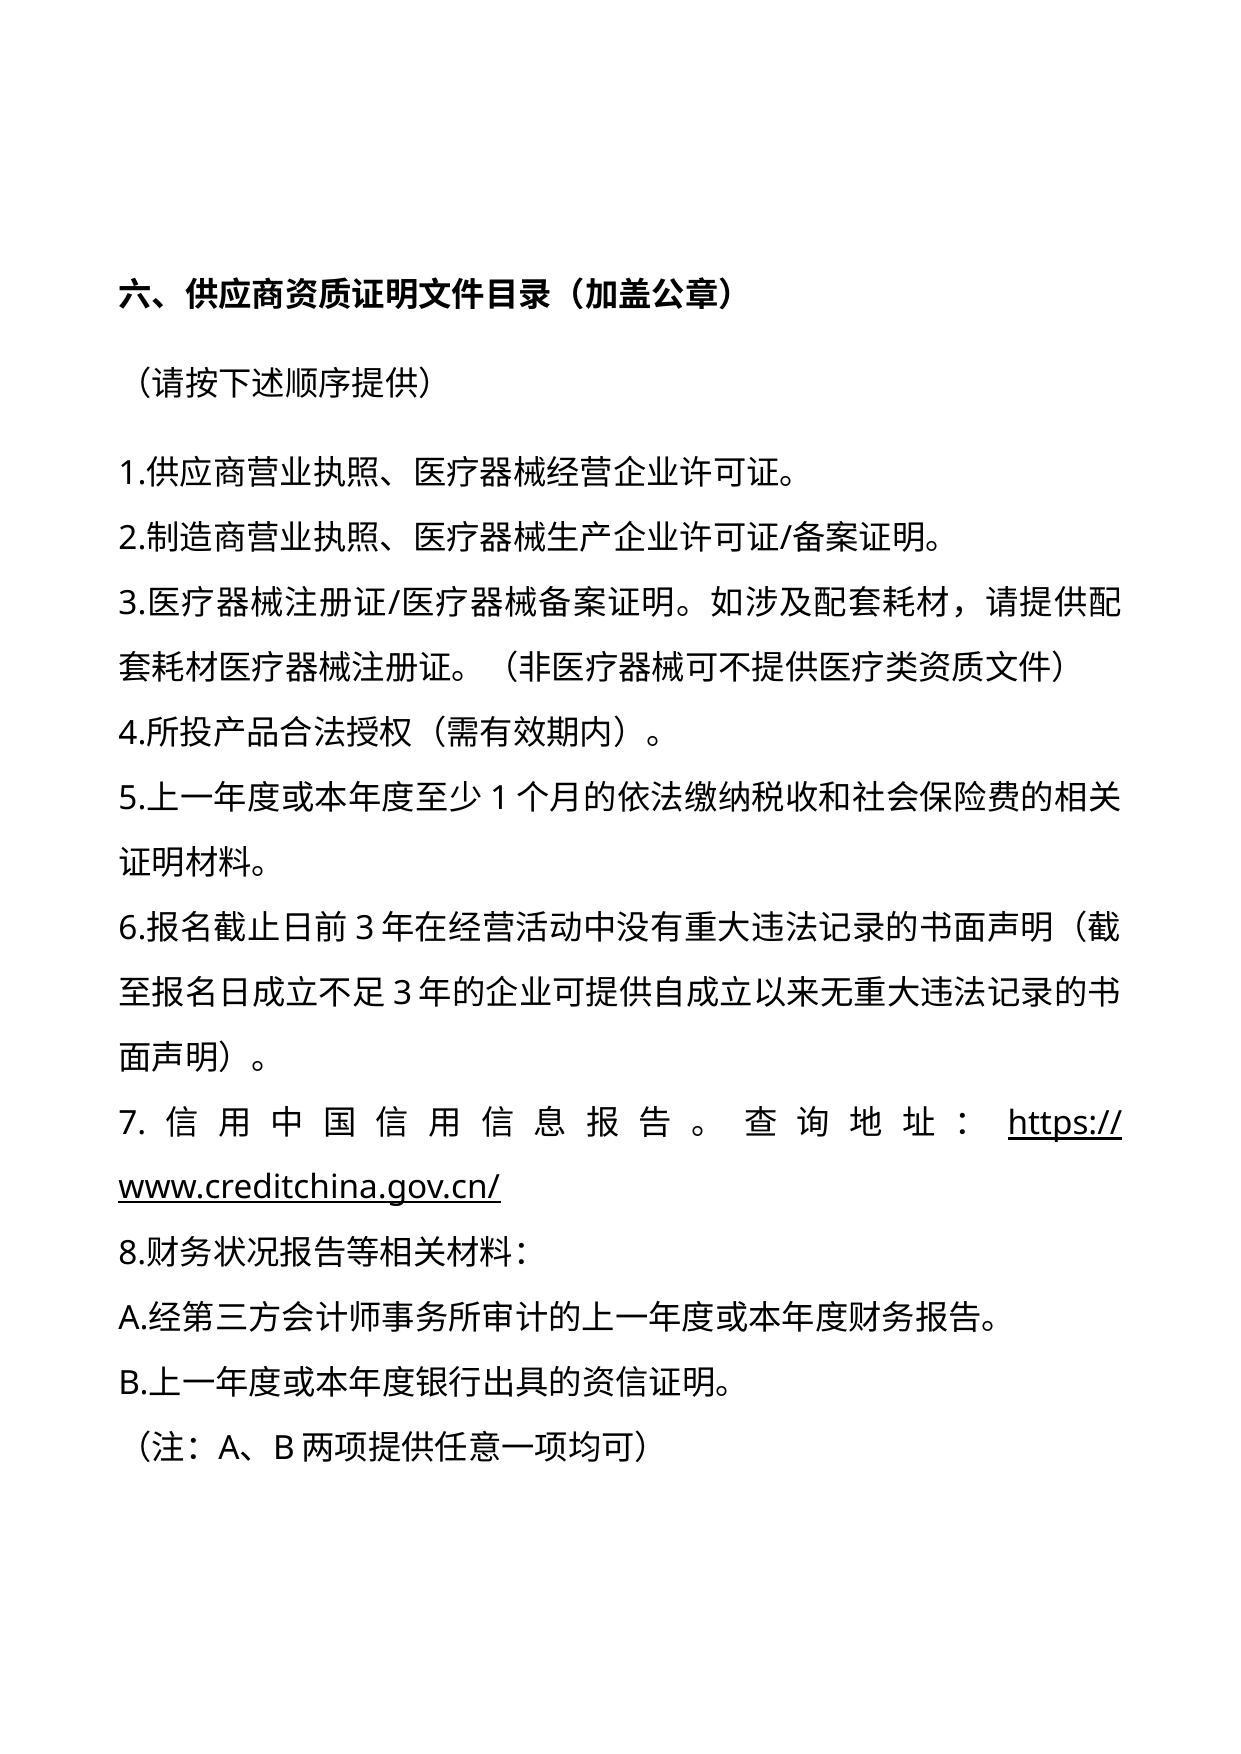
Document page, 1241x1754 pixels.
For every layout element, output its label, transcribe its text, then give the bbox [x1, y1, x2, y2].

text 6.报名截止日前3年在经营活动中没有重大违法记录的书面声明（截至报名日成立不足3年的企业可提供自成立以来无重大违法记录的书面声明）。 [118, 893, 1122, 1088]
text 5.上一年度或本年度至少1个月的依法缴纳税收和社会保险费的相关证明材料。 [118, 763, 1122, 893]
list 1.供应商营业执照、医疗器械经营企业许可证。 [118, 438, 1122, 503]
text 2.制造商营业执照、医疗器械生产企业许可证/备案证明。 [118, 503, 1122, 568]
text 8.财务状况报告等相关材料： [118, 1218, 1122, 1283]
list 供应商资质证明文件目录（加盖公章） [118, 259, 1122, 324]
text 4.所投产品合法授权（需有效期内）。 [118, 698, 1122, 763]
text B.上一年度或本年度银行出具的资信证明。 [118, 1348, 1122, 1413]
text A.经第三方会计师事务所审计的上一年度或本年度财务报告。 [118, 1283, 1122, 1348]
list （请按下述顺序提供） [118, 348, 1122, 413]
text 7.信用中国信用信息报告。查询地址：https://www.creditchina.gov.cn/ [118, 1088, 1122, 1218]
text （注：A、B两项提供任意一项均可） [118, 1413, 1122, 1478]
text 3.医疗器械注册证/医疗器械备案证明。如涉及配套耗材，请提供配套耗材医疗器械注册证。（非医疗器械可不提供医疗类资质文件） [118, 568, 1122, 698]
